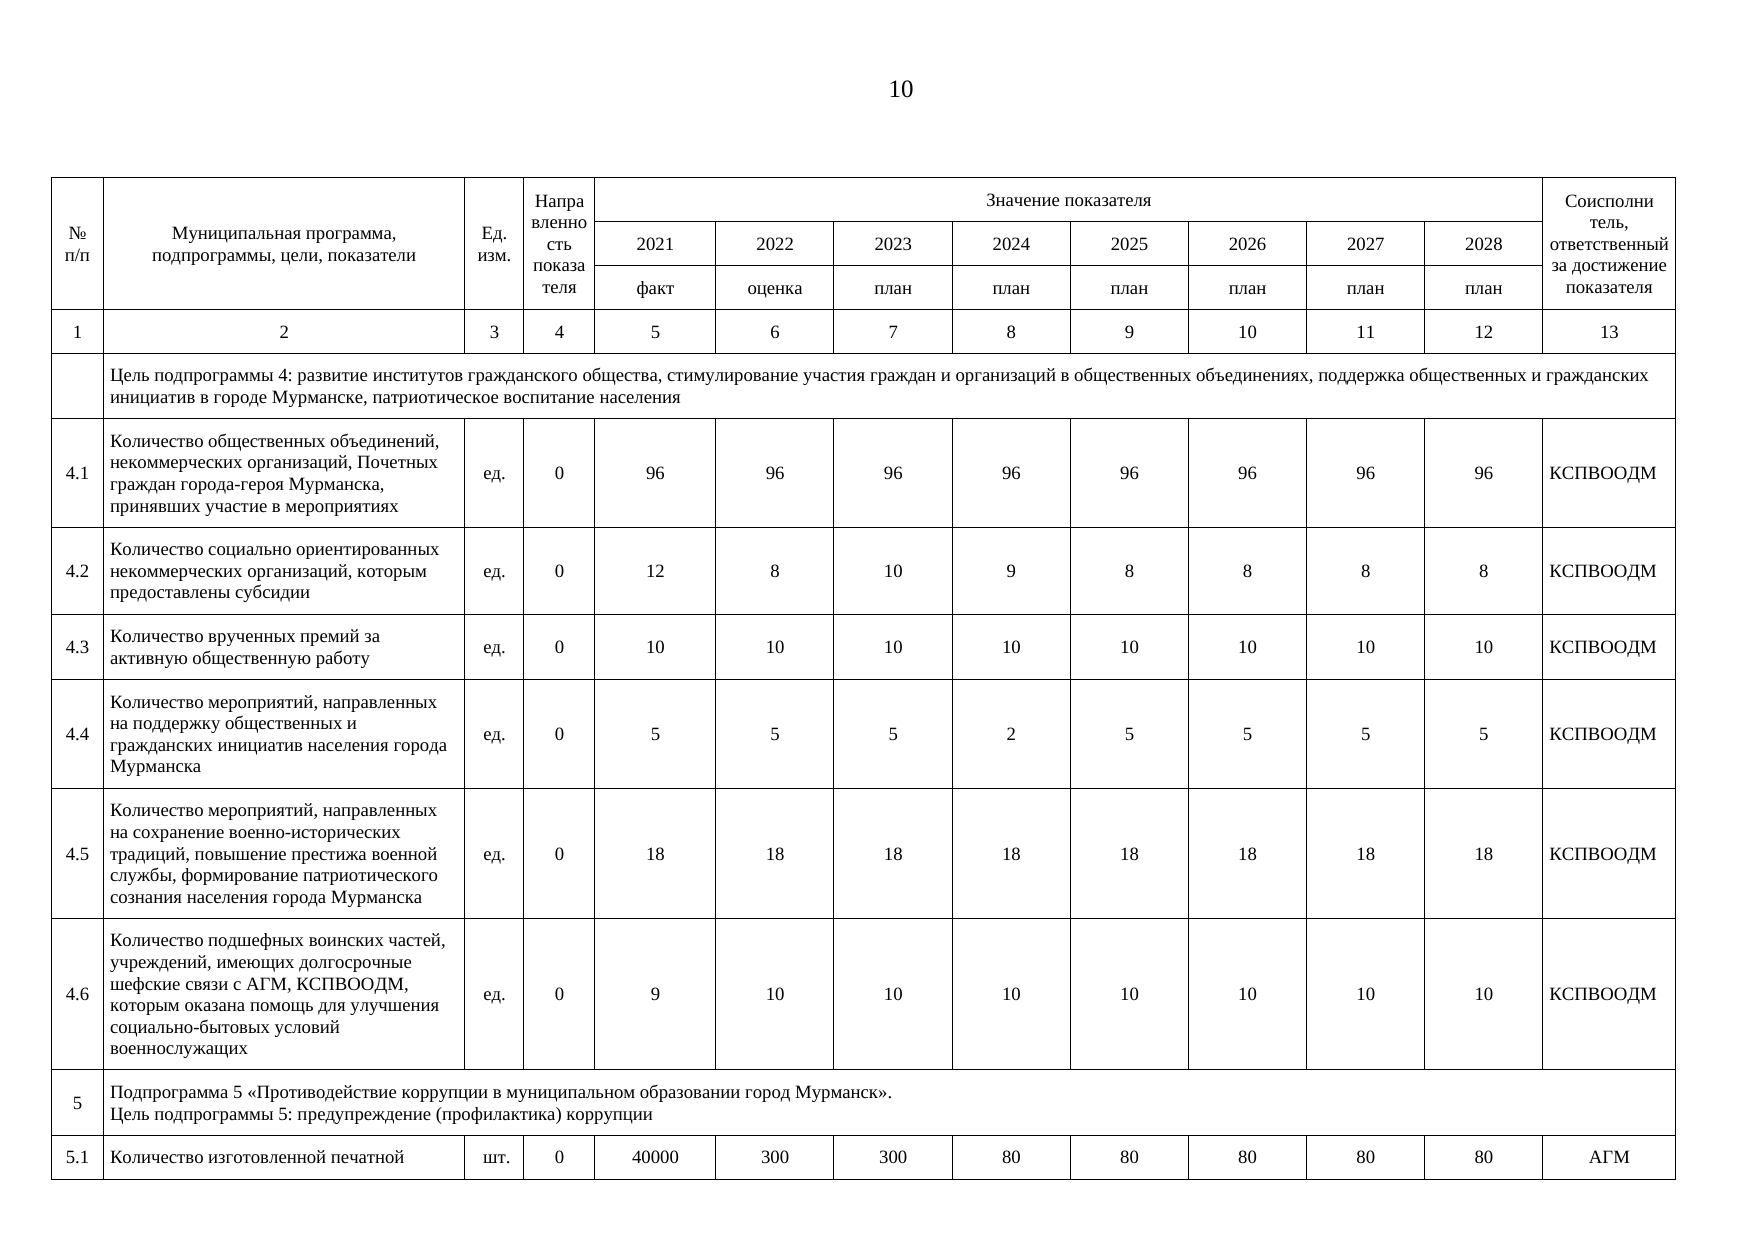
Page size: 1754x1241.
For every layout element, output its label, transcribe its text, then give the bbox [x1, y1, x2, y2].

table_cell 8 [953, 310, 1070, 353]
table_cell 10 [1189, 615, 1306, 679]
table_cell 5 [595, 680, 715, 788]
table_cell ед. [465, 680, 523, 788]
table_cell 5 [1189, 680, 1306, 788]
table_cell 18 [953, 789, 1070, 918]
table_cell 10 [953, 615, 1070, 679]
table_cell 18 [1425, 789, 1542, 918]
table_cell 80 [1425, 1136, 1542, 1179]
table_cell 96 [1307, 419, 1424, 527]
table_cell 10 [953, 919, 1070, 1069]
table_cell 0 [524, 615, 594, 679]
table_cell 18 [834, 789, 952, 918]
table_cell план [834, 266, 952, 309]
table_cell 10 [834, 528, 952, 614]
table_cell 8 [716, 528, 833, 614]
table_cell 6 [716, 310, 833, 353]
table_cell 4 [524, 310, 594, 353]
table_cell 80 [1307, 1136, 1424, 1179]
table_cell 0 [524, 919, 594, 1069]
table_cell 9 [595, 919, 715, 1069]
table_cell план [1425, 266, 1542, 309]
table_cell 2021 [595, 222, 715, 265]
table_header Направленность показателя [524, 178, 594, 309]
table_cell Количество социально ориентированных некоммерческих организаций, которым предоставлены субсидии [104, 528, 464, 614]
table_header Соисполни тель, ответственный за достижение показателя [1543, 178, 1675, 309]
table_cell шт. [465, 1136, 523, 1179]
table_cell ед. [465, 528, 523, 614]
table_cell 10 [1425, 615, 1542, 679]
table_cell КСПВООДМ [1543, 680, 1675, 788]
table_cell 80 [953, 1136, 1070, 1179]
table_cell 9 [953, 528, 1070, 614]
table_cell 2023 [834, 222, 952, 265]
table_cell 2022 [716, 222, 833, 265]
table_cell 18 [1189, 789, 1306, 918]
table_cell 10 [595, 615, 715, 679]
table_cell 18 [595, 789, 715, 918]
table_cell 0 [524, 680, 594, 788]
table_cell 4.6 [52, 919, 103, 1069]
table_cell 18 [1307, 789, 1424, 918]
table_cell 0 [524, 1136, 594, 1179]
table_cell 10 [1425, 919, 1542, 1069]
table_cell план [1189, 266, 1306, 309]
table_cell Количество врученных премий за активную общественную работу [104, 615, 464, 679]
table_header Муниципальная программа, подпрограммы, цели, показатели [104, 178, 464, 309]
table_cell 10 [1189, 919, 1306, 1069]
table_cell Количество подшефных воинских частей, учреждений, имеющих долгосрочные шефские связи с АГМ, КСПВООДМ, которым оказана помощь для улучшения социально-бытовых условий военнослужащих [104, 919, 464, 1069]
table_cell 80 [1071, 1136, 1188, 1179]
table_cell 8 [1425, 528, 1542, 614]
table_cell 5 [595, 310, 715, 353]
table_cell 96 [1189, 419, 1306, 527]
table_cell 96 [595, 419, 715, 527]
table_cell КСПВООДМ [1543, 615, 1675, 679]
table_cell 12 [595, 528, 715, 614]
table_cell 2027 [1307, 222, 1424, 265]
table_cell КСПВООДМ [1543, 919, 1675, 1069]
table_cell 96 [834, 419, 952, 527]
table_cell ед. [465, 789, 523, 918]
table_cell план [953, 266, 1070, 309]
table_cell 11 [1307, 310, 1424, 353]
table_header Ед. изм. [465, 178, 523, 309]
table_cell 4.4 [52, 680, 103, 788]
table_cell план [1307, 266, 1424, 309]
table_cell 5 [1425, 680, 1542, 788]
table_cell факт [595, 266, 715, 309]
table_cell 4.3 [52, 615, 103, 679]
table_cell Количество изготовленной печатной продукции антикоррупционной тематики [104, 1136, 464, 1179]
table_cell 2025 [1071, 222, 1188, 265]
table_cell 4 [52, 354, 103, 418]
table_cell 8 [1189, 528, 1306, 614]
table_cell 2026 [1189, 222, 1306, 265]
table_cell 10 [716, 919, 833, 1069]
table_cell 0 [524, 789, 594, 918]
table_cell 300 [834, 1136, 952, 1179]
table_header Значение показателя [595, 178, 1542, 221]
table_cell 5 [834, 680, 952, 788]
table_cell 1 [52, 310, 103, 353]
table_header № п/п [52, 178, 103, 309]
table_cell 96 [716, 419, 833, 527]
table_cell КСПВООДМ [1543, 419, 1675, 527]
table_cell 10 [834, 615, 952, 679]
table_cell 13 [1543, 310, 1675, 353]
table_cell 0 [524, 528, 594, 614]
table_cell 96 [1071, 419, 1188, 527]
table_cell 3 [465, 310, 523, 353]
table_cell 10 [1307, 615, 1424, 679]
table_cell 8 [1071, 528, 1188, 614]
table_cell 9 [1071, 310, 1188, 353]
table_cell 2 [104, 310, 464, 353]
table_cell 4.1 [52, 419, 103, 527]
table_cell КСПВООДМ [1543, 528, 1675, 614]
table_cell 18 [716, 789, 833, 918]
table_cell АГМ [1543, 1136, 1675, 1179]
table_cell 2024 [953, 222, 1070, 265]
table_cell 18 [1071, 789, 1188, 918]
table_cell план [1071, 266, 1188, 309]
table_cell 5.1 [52, 1136, 103, 1179]
table_cell 96 [953, 419, 1070, 527]
table_cell 10 [1071, 615, 1188, 679]
table_cell 10 [1307, 919, 1424, 1069]
table_cell 80 [1189, 1136, 1306, 1179]
table_cell 96 [1425, 419, 1542, 527]
table_cell 5 [1071, 680, 1188, 788]
table_cell ед. [465, 419, 523, 527]
table_cell 40000 [595, 1136, 715, 1179]
table_cell 5 [716, 680, 833, 788]
table_cell ед. [465, 615, 523, 679]
table_cell 2 [953, 680, 1070, 788]
table_cell 12 [1425, 310, 1542, 353]
table_cell 300 [716, 1136, 833, 1179]
table_cell 5 [1307, 680, 1424, 788]
table_cell 2028 [1425, 222, 1542, 265]
table_cell Количество мероприятий, направленных на сохранение военно-исторических традиций, повышение престижа военной службы, формирование патриотического сознания населения города Мурманска [104, 789, 464, 918]
table_cell 10 [716, 615, 833, 679]
table_cell 4.5 [52, 789, 103, 918]
table_cell 10 [1071, 919, 1188, 1069]
table_cell Количество мероприятий, направленных на поддержку общественных и гражданских инициатив населения города Мурманска [104, 680, 464, 788]
table_cell 10 [1189, 310, 1306, 353]
table_cell ед. [465, 919, 523, 1069]
table_cell 4.2 [52, 528, 103, 614]
table_cell 10 [834, 919, 952, 1069]
table_cell 0 [524, 419, 594, 527]
table_cell 8 [1307, 528, 1424, 614]
table_cell Подпрограмма 5 «Противодействие коррупции в муниципальном образовании город Мурманск». Цель подпрограммы 5: предупреждение (профилактика) коррупции [104, 1070, 1675, 1135]
table_cell 5 [52, 1070, 103, 1135]
table_cell 7 [834, 310, 952, 353]
table_cell КСПВООДМ [1543, 789, 1675, 918]
table_cell Количество общественных объединений, некоммерческих организаций, Почетных граждан города-героя Мурманска, принявших участие в мероприятиях [104, 419, 464, 527]
table_cell оценка [716, 266, 833, 309]
